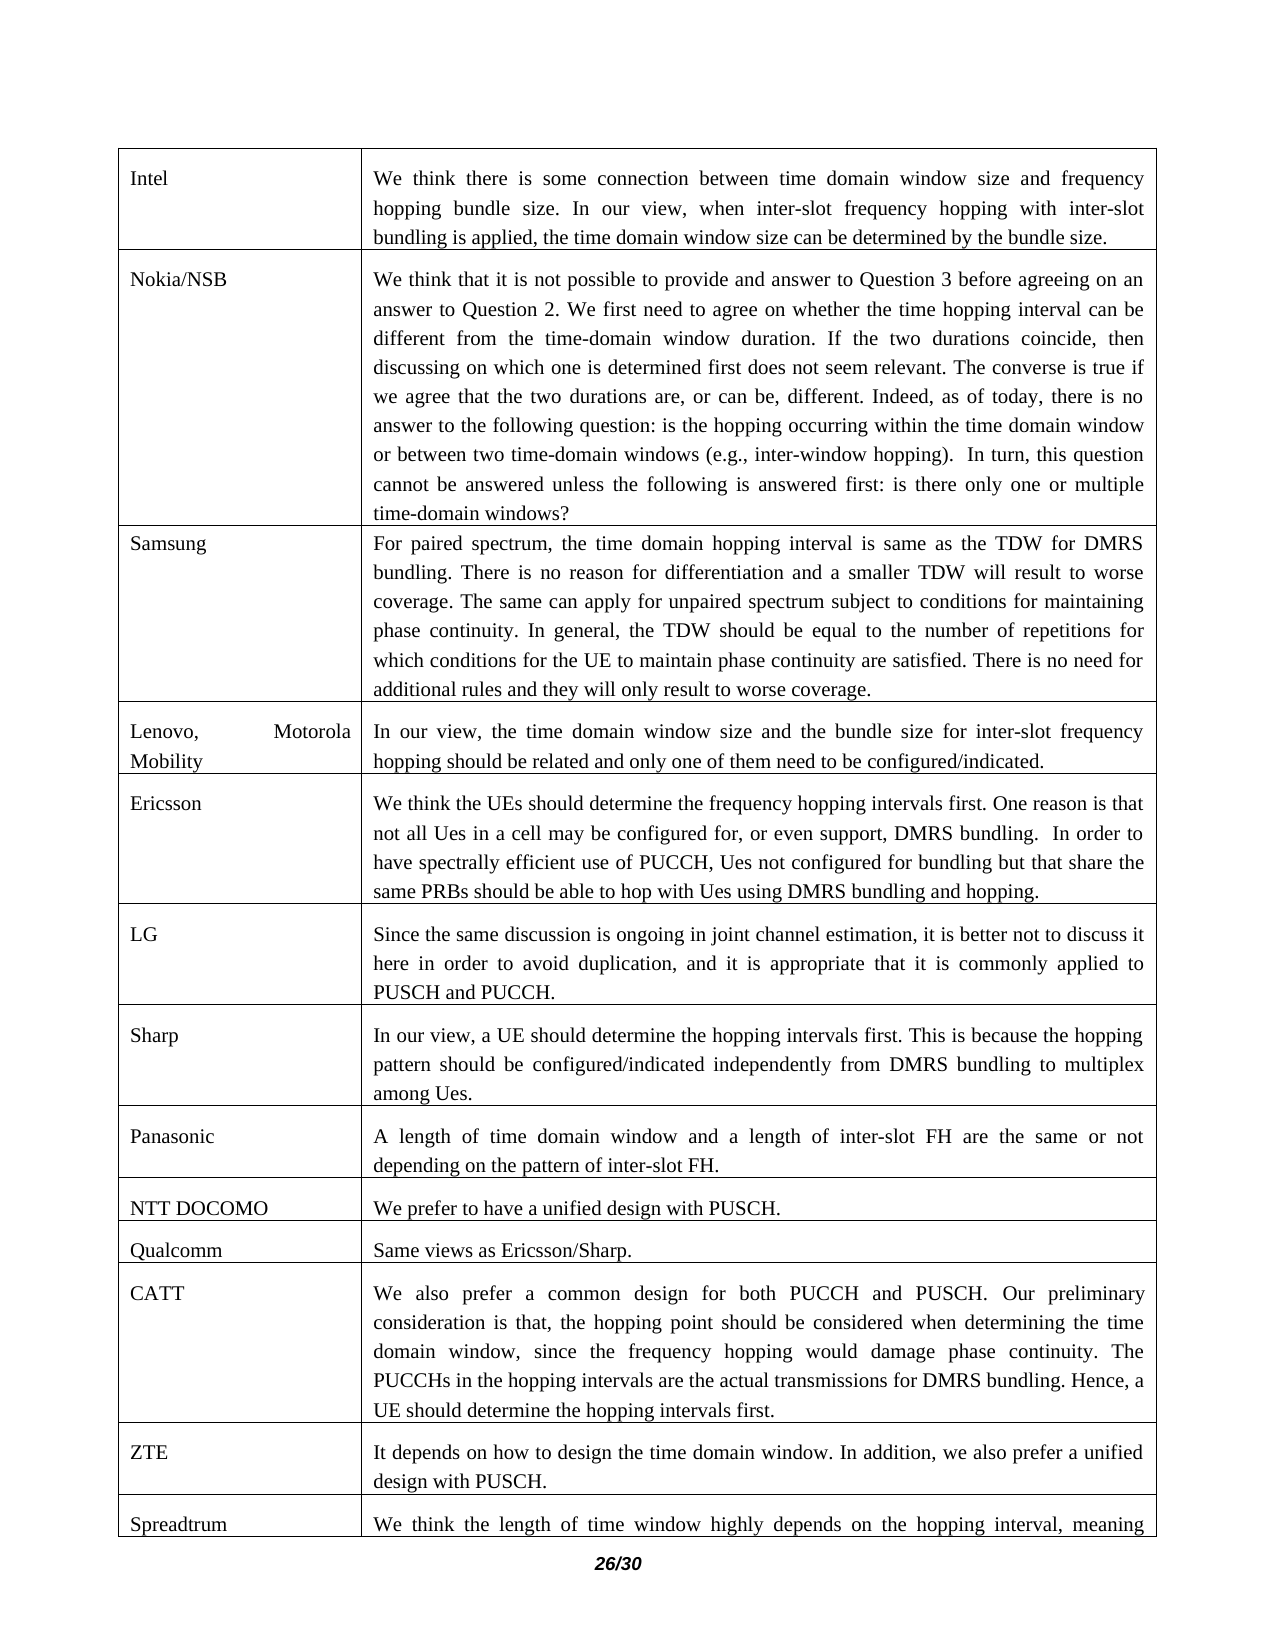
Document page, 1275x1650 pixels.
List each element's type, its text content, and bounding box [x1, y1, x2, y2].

table_cell Lenovo, Motorola Mobility [119, 702, 361, 773]
table_cell Sharp [119, 1005, 361, 1105]
table_cell Spreadtrum [119, 1495, 361, 1536]
table_cell Ericsson [119, 774, 361, 903]
table_cell Intel [119, 149, 361, 249]
table_cell CATT [119, 1263, 361, 1422]
table_cell We prefer to have a unified design with PUSCH. [362, 1178, 1156, 1219]
table_cell ZTE [119, 1423, 361, 1493]
table_cell Samsung [119, 526, 361, 701]
table_cell Panasonic [119, 1106, 361, 1177]
table_cell It depends on how to design the time domain window. In addition, we also prefer a unified design with PUSCH. [362, 1423, 1156, 1493]
table_cell We think the UEs should determine the frequency hopping intervals first. One reason is that not all Ues in a cell may be configured for, or even support, DMRS bundling. In order to have spectrally efficient use of PUCCH, Ues not configured for bundling but that share the same PRBs should be able to hop with Ues using DMRS bundling and hopping. [362, 774, 1156, 903]
table_cell We think there is some connection between time domain window size and frequency hopping bundle size. In our view, when inter-slot frequency hopping with inter-slot bundling is applied, the time domain window size can be determined by the bundle size. [362, 149, 1156, 249]
table_cell For paired spectrum, the time domain hopping interval is same as the TDW for DMRS bundling. There is no reason for differentiation and a smaller TDW will result to worse coverage. The same can apply for unpaired spectrum subject to conditions for maintaining phase continuity. In general, the TDW should be equal to the number of repetitions for which conditions for the UE to maintain phase continuity are satisfied. There is no need for additional rules and they will only result to worse coverage. [362, 526, 1156, 701]
table_cell Qualcomm [119, 1221, 361, 1262]
table_cell We think that it is not possible to provide and answer to Question 3 before agreeing on an answer to Question 2. We first need to agree on whether the time hopping interval can be different from the time-domain window duration. If the two durations coincide, then discussing on which one is determined first does not seem relevant. The converse is true if we agree that the two durations are, or can be, different. Indeed, as of today, there is no answer to the following question: is the hopping occurring within the time domain window or between two time-domain windows (e.g., inter-window hopping). In turn, this question cannot be answered unless the following is answered first: is there only one or multiple time-domain windows? [362, 250, 1156, 525]
table_cell Nokia/NSB [119, 250, 361, 525]
table_cell Since the same discussion is ongoing in joint channel estimation, it is better not to discuss it here in order to avoid duplication, and it is appropriate that it is commonly applied to PUSCH and PUCCH. [362, 904, 1156, 1004]
table_cell We also prefer a common design for both PUCCH and PUSCH. Our preliminary consideration is that, the hopping point should be considered when determining the time domain window, since the frequency hopping would damage phase continuity. The PUCCHs in the hopping intervals are the actual transmissions for DMRS bundling. Hence, a UE should determine the hopping intervals first. [362, 1263, 1156, 1422]
table_cell LG [119, 904, 361, 1004]
table_cell NTT DOCOMO [119, 1178, 361, 1219]
table_cell A length of time domain window and a length of inter-slot FH are the same or not depending on the pattern of inter-slot FH. [362, 1106, 1156, 1177]
table_cell Same views as Ericsson/Sharp. [362, 1221, 1156, 1262]
table_cell In our view, a UE should determine the hopping intervals first. This is because the hopping pattern should be configured/indicated independently from DMRS bundling to multiplex among Ues. [362, 1005, 1156, 1105]
table_cell In our view, the time domain window size and the bundle size for inter-slot frequency hopping should be related and only one of them need to be configured/indicated. [362, 702, 1156, 773]
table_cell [362, 1495, 1156, 1536]
